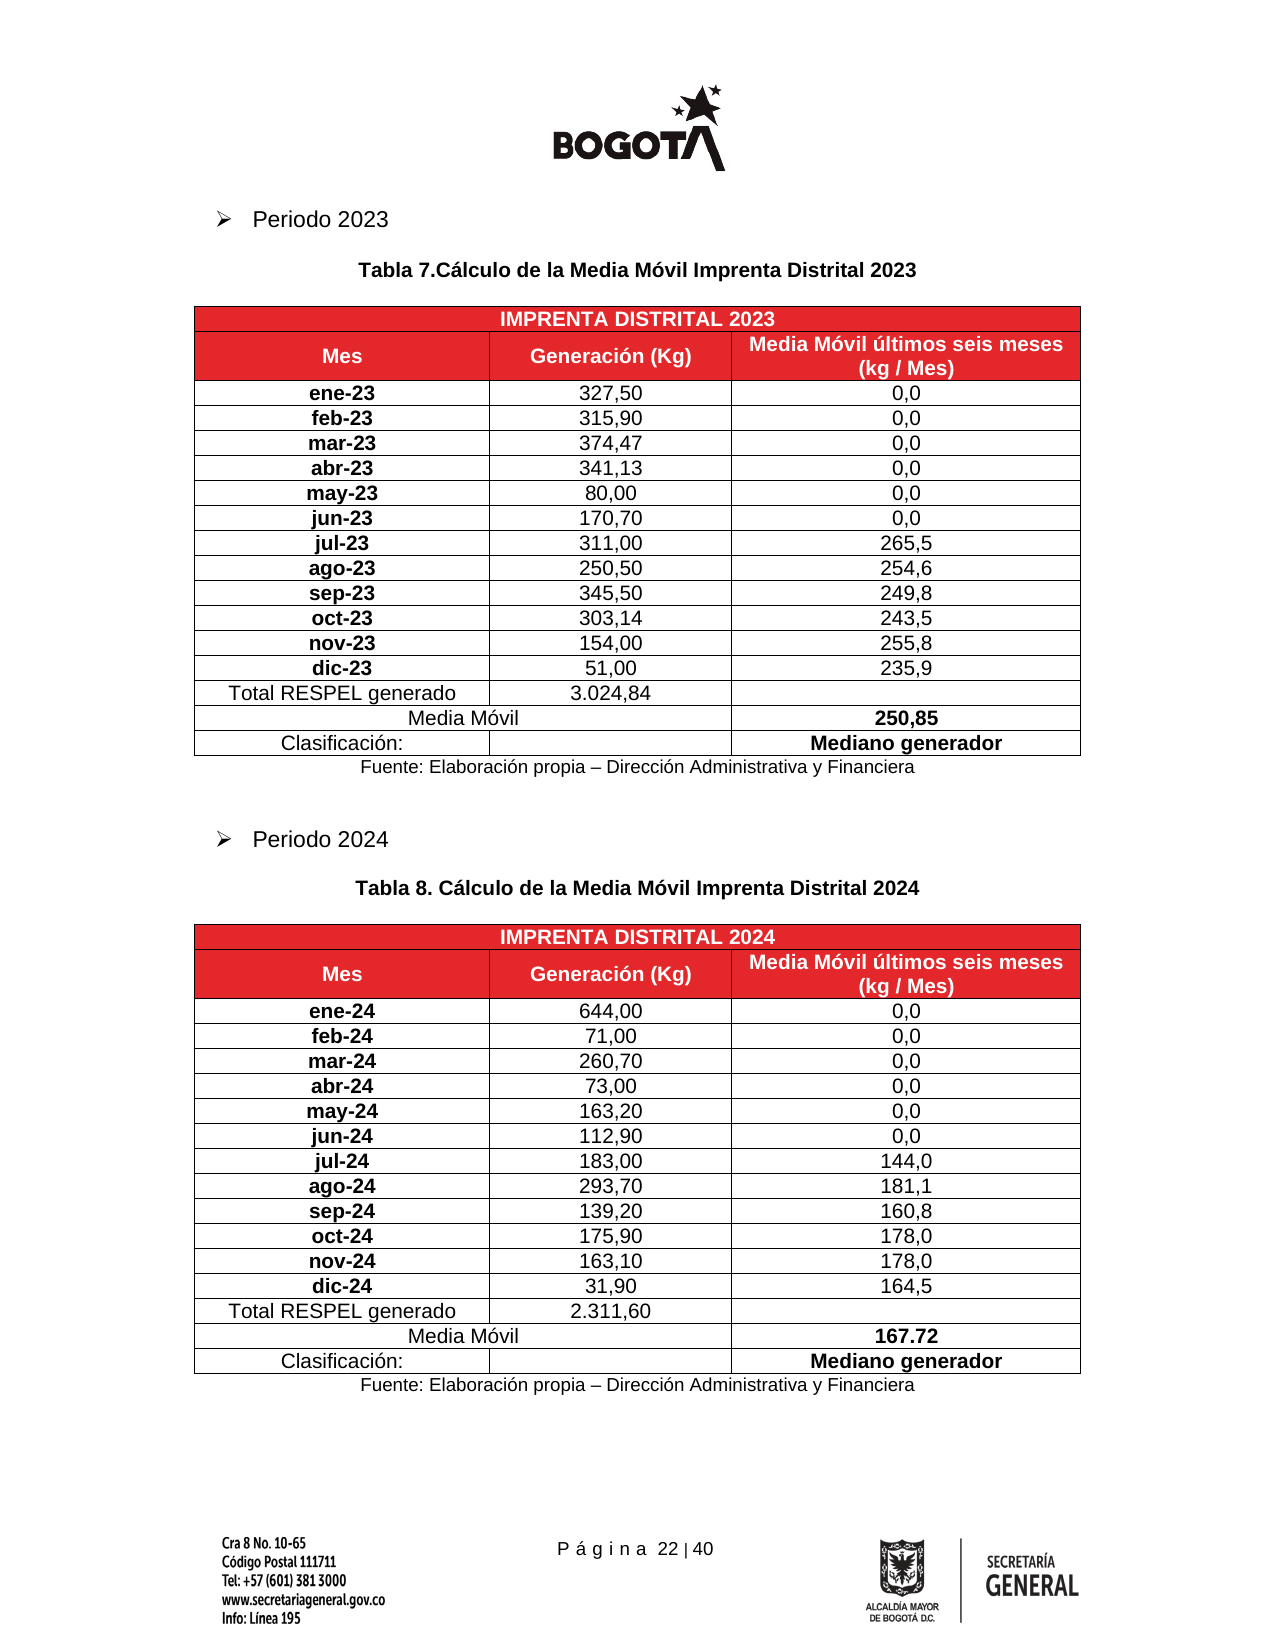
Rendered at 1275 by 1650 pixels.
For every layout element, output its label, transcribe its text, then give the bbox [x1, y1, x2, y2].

table_cell abr-24 [195, 1074, 489, 1098]
table_cell 154,00 [490, 631, 731, 655]
table_cell 315,90 [490, 406, 731, 430]
table_cell 163,20 [490, 1099, 731, 1123]
table_cell oct-23 [195, 606, 489, 630]
table_cell 163,10 [490, 1249, 731, 1273]
table_cell 0,0 [732, 381, 1080, 405]
table_cell 0,0 [732, 431, 1080, 455]
table_cell [490, 1349, 731, 1373]
table_cell 0,0 [732, 481, 1080, 505]
table_cell 73,00 [490, 1074, 731, 1098]
picture [540, 76, 735, 181]
table_cell jul-23 [195, 531, 489, 555]
table_cell feb-23 [195, 406, 489, 430]
table_cell 644,00 [490, 999, 731, 1023]
table_cell 181,1 [732, 1174, 1080, 1198]
table_cell [490, 731, 731, 755]
table_cell 178,0 [732, 1249, 1080, 1273]
table_cell mar-23 [195, 431, 489, 455]
table_cell mar-24 [195, 1049, 489, 1073]
table_cell 254,6 [732, 556, 1080, 580]
table_cell 71,00 [490, 1024, 731, 1048]
table_cell Media Móvil [195, 1324, 731, 1348]
table_cell 0,0 [732, 456, 1080, 480]
text Tabla 7.Cálculo de la Media Móvil Imprenta Distrital 2023 [177, 258, 1098, 282]
table_cell 0,0 [732, 1024, 1080, 1048]
table_cell ago-24 [195, 1174, 489, 1198]
table_cell Generación (Kg) [490, 332, 731, 380]
table_cell 139,20 [490, 1199, 731, 1223]
table_cell 31,90 [490, 1274, 731, 1298]
table_cell 311,00 [490, 531, 731, 555]
table_cell 0,0 [732, 1099, 1080, 1123]
table_cell 178,0 [732, 1224, 1080, 1248]
table_cell 183,00 [490, 1149, 731, 1173]
table_cell Generación (Kg) [490, 950, 731, 998]
table_cell Total RESPEL generado [195, 1299, 489, 1323]
table_cell nov-23 [195, 631, 489, 655]
table_cell [732, 1299, 1080, 1323]
text Tabla 8. Cálculo de la Media Móvil Imprenta Distrital 2024 [177, 876, 1098, 900]
table_cell abr-23 [195, 456, 489, 480]
table_cell jul-24 [195, 1149, 489, 1173]
table_cell Media Móvil [195, 706, 731, 730]
table_cell 260,70 [490, 1049, 731, 1073]
table_cell dic-24 [195, 1274, 489, 1298]
table_cell 0,0 [732, 1124, 1080, 1148]
table_cell jun-24 [195, 1124, 489, 1148]
table_cell 327,50 [490, 381, 731, 405]
table_cell feb-24 [195, 1024, 489, 1048]
table_cell 80,00 [490, 481, 731, 505]
table_cell 0,0 [732, 1049, 1080, 1073]
table_cell oct-24 [195, 1224, 489, 1248]
table_cell dic-23 [195, 656, 489, 680]
table_header IMPRENTA DISTRITAL 2024 [195, 925, 1080, 949]
table_cell 250,85 [732, 706, 1080, 730]
table_cell ago-23 [195, 556, 489, 580]
table_cell 250,50 [490, 556, 731, 580]
table_cell ene-23 [195, 381, 489, 405]
table_cell ene-24 [195, 999, 489, 1023]
table_cell Mes [195, 332, 489, 380]
text Fuente: Elaboración propia – Dirección Administrativa y Financiera [177, 756, 1098, 778]
table_cell 0,0 [732, 506, 1080, 530]
table_cell 255,8 [732, 631, 1080, 655]
table_cell 293,70 [490, 1174, 731, 1198]
table_cell Clasificación: [195, 1349, 489, 1373]
table_cell Mediano generador [732, 731, 1080, 755]
table_cell 167.72 [732, 1324, 1080, 1348]
table_cell 0,0 [732, 999, 1080, 1023]
table_cell jun-23 [195, 506, 489, 530]
list Periodo 2023 [215, 206, 1098, 232]
table_cell 0,0 [732, 406, 1080, 430]
text Fuente: Elaboración propia – Dirección Administrativa y Financiera [177, 1374, 1098, 1395]
table_cell 160,8 [732, 1199, 1080, 1223]
table_cell 144,0 [732, 1149, 1080, 1173]
table_cell Mediano generador [732, 1349, 1080, 1373]
table_cell 265,5 [732, 531, 1080, 555]
table_cell 243,5 [732, 606, 1080, 630]
table_cell 112,90 [490, 1124, 731, 1148]
table_cell 0,0 [732, 1074, 1080, 1098]
table_cell Clasificación: [195, 731, 489, 755]
picture [807, 1513, 1126, 1650]
table_cell 249,8 [732, 581, 1080, 605]
table_cell 341,13 [490, 456, 731, 480]
list Periodo 2024 [215, 826, 1098, 852]
table_cell 374,47 [490, 431, 731, 455]
table_cell Mes [195, 950, 489, 998]
table_cell Total RESPEL generado [195, 681, 489, 705]
table_cell sep-24 [195, 1199, 489, 1223]
table_cell [732, 681, 1080, 705]
table_cell 303,14 [490, 606, 731, 630]
table_cell 170,70 [490, 506, 731, 530]
picture [149, 1513, 505, 1650]
table_header IMPRENTA DISTRITAL 2023 [195, 307, 1080, 331]
table_cell may-23 [195, 481, 489, 505]
table_cell 235,9 [732, 656, 1080, 680]
table_cell 51,00 [490, 656, 731, 680]
table_cell nov-24 [195, 1249, 489, 1273]
table_cell Media Móvil últimos seis meses (kg / Mes) [732, 950, 1080, 998]
table_cell 175,90 [490, 1224, 731, 1248]
table_cell Media Móvil últimos seis meses (kg / Mes) [732, 332, 1080, 380]
table_cell 345,50 [490, 581, 731, 605]
table_cell may-24 [195, 1099, 489, 1123]
table_cell sep-23 [195, 581, 489, 605]
table_cell 3.024,84 [490, 681, 731, 705]
table_cell 164,5 [732, 1274, 1080, 1298]
table_cell 2.311,60 [490, 1299, 731, 1323]
